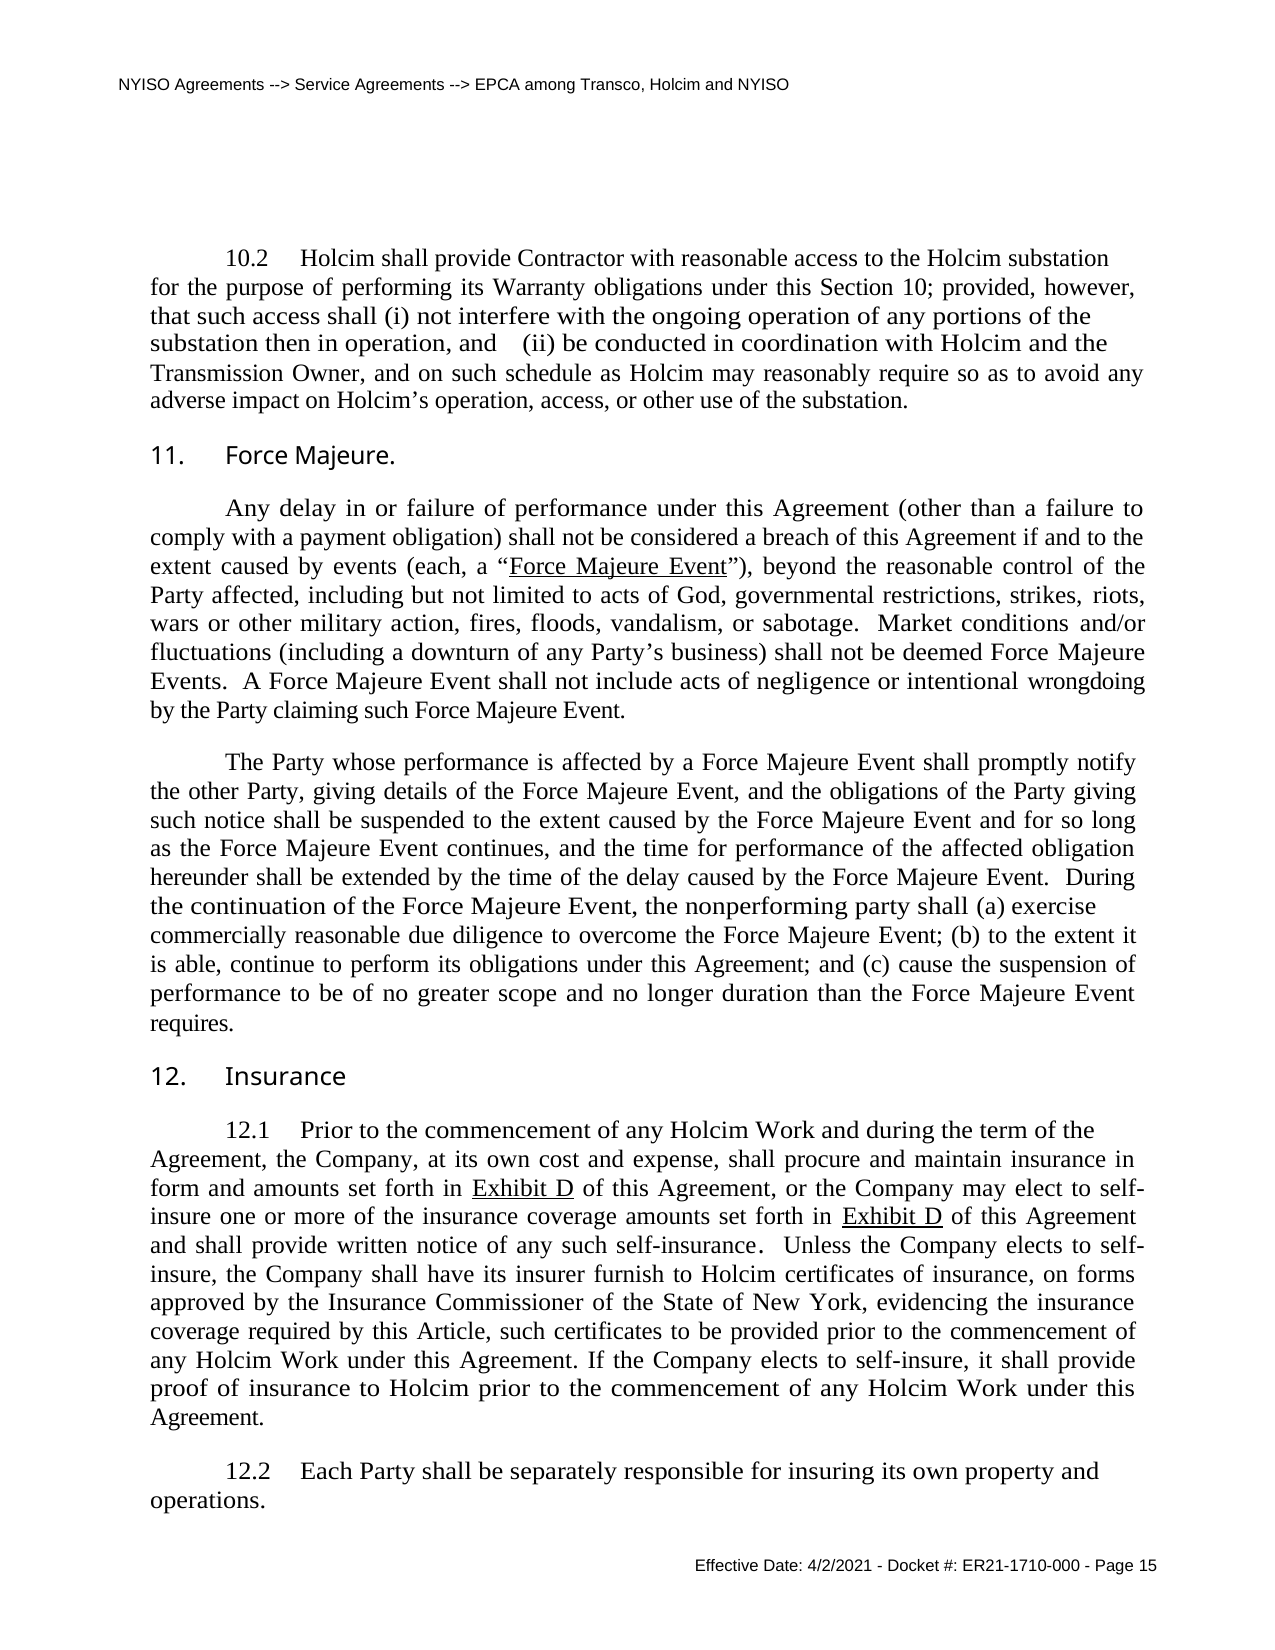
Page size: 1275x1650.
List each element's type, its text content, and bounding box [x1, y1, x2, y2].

text 12.1 Prior to the commencement of any Holcim Work and during the term of the [150, 1116, 1275, 1144]
text Transmission Owner, and on such schedule as Holcim may reasonably require so as to avoid any adverse impact on Holcim’s operation, access, or other use of the substation. [150, 359, 1145, 413]
text Agreement, the Company, at its own cost and expense, shall procure and maintain insurance in form and amounts set forth in Exhibit D of this Agreement, or the Company may elect to self- insure one or more of the insurance coverage amounts set forth in Exhibit D of this Agreement and shall provide written notice of any such self-insurance. Unless the Company elects to self- insure, the Company shall have its insurer furnish to Holcim certificates of insurance, on forms approved by the Insurance Commissioner of the State of New York, evidencing the insurance coverage required by this Article, such certificates to be provided prior to the commencement of any Holcim Work under this Agreement. If the Company elects to self-insure, it shall provide proof of insurance to Holcim prior to the commencement of any Holcim Work under this Agreement. [150, 1144, 1145, 1431]
text 10.2 Holcim shall provide Contractor with reasonable access to the Holcim substation [225, 243, 1275, 272]
text 12.2 Each Party shall be separately responsible for insuring its own property and [150, 1457, 1275, 1485]
text commercially reasonable due diligence to overcome the Force Majeure Event; (b) to the extent it is able, continue to perform its obligations under this Agreement; and (c) cause the suspension of performance to be of no greater scope and no longer duration than the Force Majeure Event requires. [150, 920, 1145, 1037]
text for the purpose of performing its Warranty obligations under this Section 10; provided, however, that such access shall (i) not interfere with the ongoing operation of any portions of the [150, 272, 1145, 330]
text Any delay in or failure of performance under this Agreement (other than a failure to comply with a payment obligation) shall not be considered a breach of this Agreement if and to the extent caused by events (each, a “Force Majeure Event”), beyond the reasonable control of the Party affected, including but not limited to acts of God, governmental restrictions, strikes, riots, wars or other military action, fires, floods, vandalism, or sabotage. Market conditions and/or fluctuations (including a downturn of any Party’s business) shall not be deemed Force Majeure Events. A Force Majeure Event shall not include acts of negligence or intentional wrongdoing by the Party claiming such Force Majeure Event. [150, 493, 1145, 724]
text operations. [150, 1485, 1275, 1514]
text 12. Insurance [150, 1063, 1275, 1091]
text The Party whose performance is affected by a Force Majeure Event shall promptly notify the other Party, giving details of the Force Majeure Event, and the obligations of the Party giving such notice shall be suspended to the extent caused by the Force Majeure Event and for so long as the Force Majeure Event continues, and the time for performance of the affected obligation hereunder shall be extended by the time of the delay caused by the Force Majeure Event. During the continuation of the Force Majeure Event, the nonperforming party shall (a) exercise [150, 748, 1145, 920]
text 11. Force Majeure. [150, 441, 1275, 470]
text substation then in operation, and (ii) be conducted in coordination with Holcim and the [150, 330, 1275, 357]
